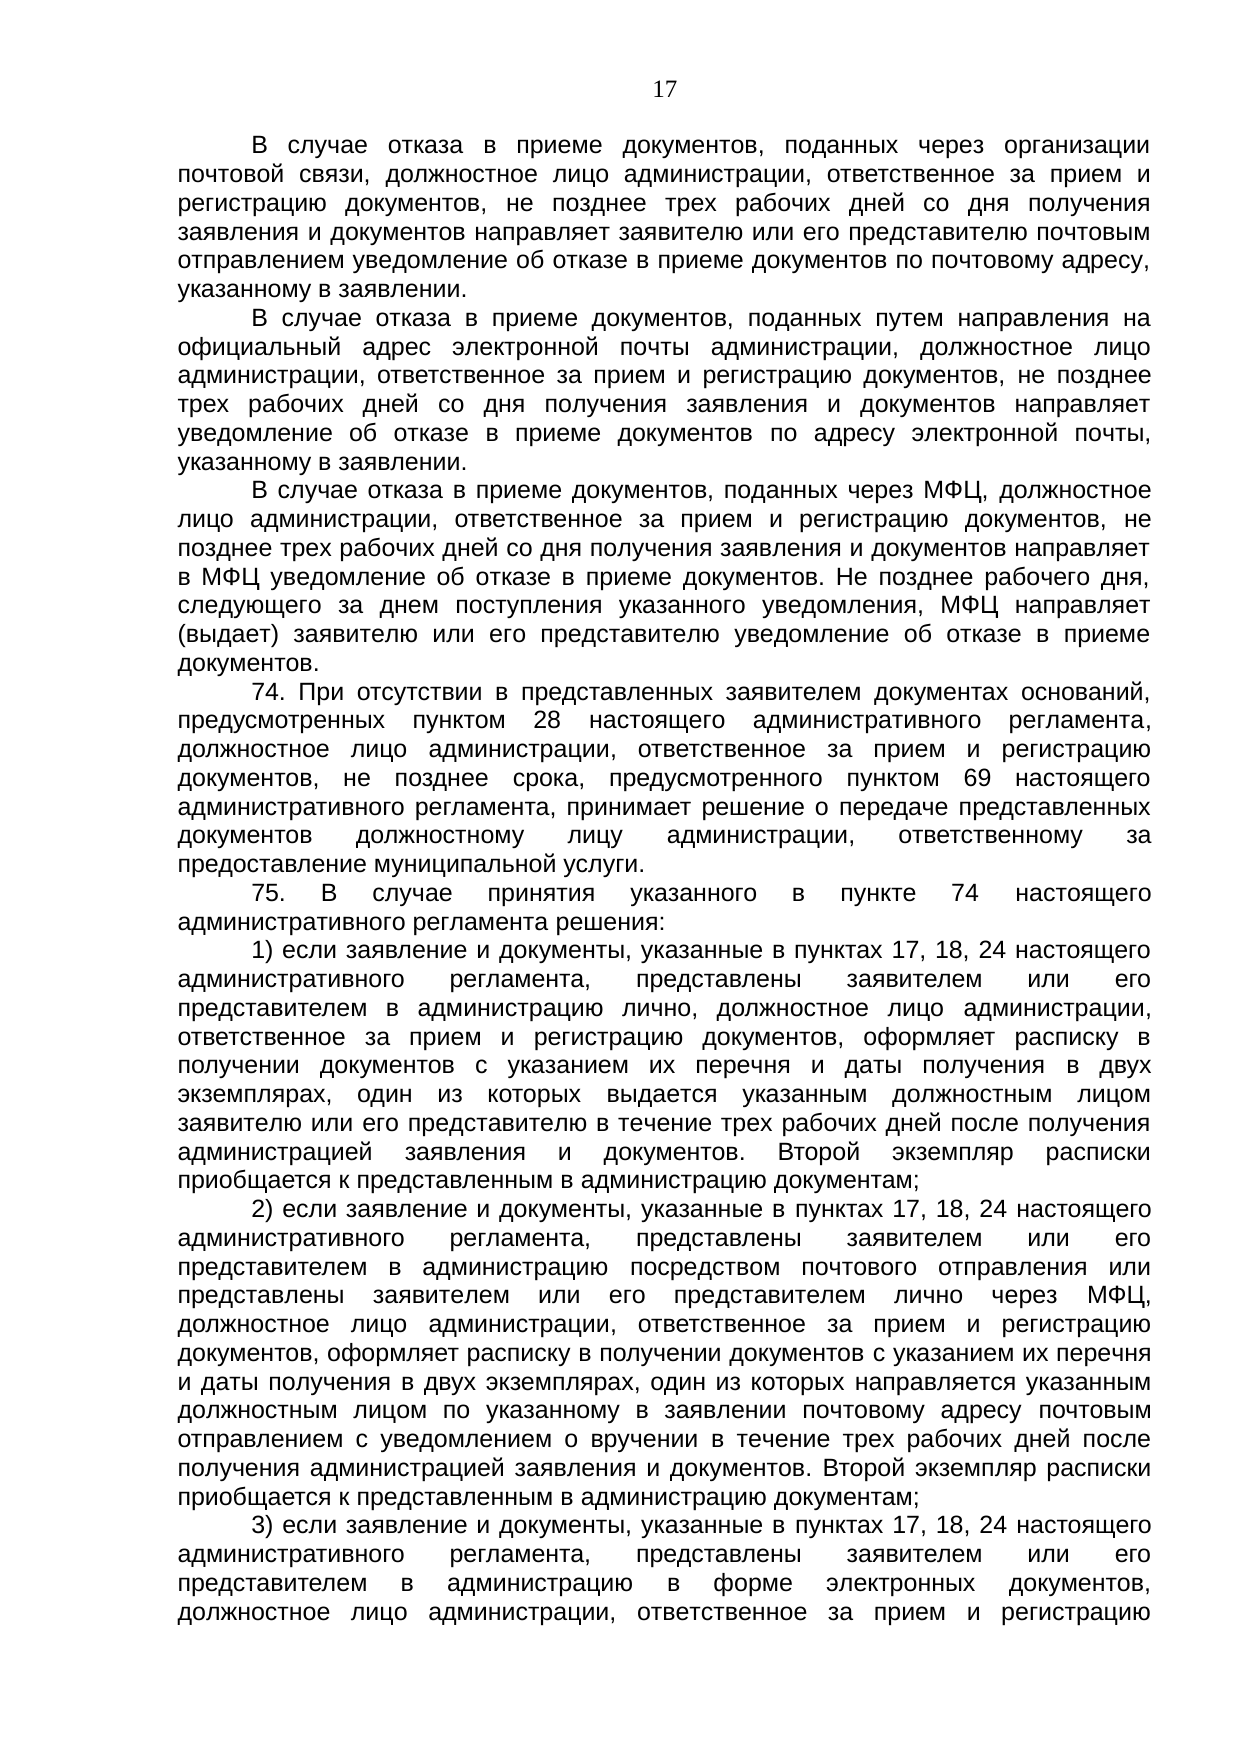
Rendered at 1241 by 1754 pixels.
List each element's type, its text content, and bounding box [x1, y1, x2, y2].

text В случае отказа в приеме документов, поданных через МФЦ, должностное лицо администрации, ответственное за прием и регистрацию документов, не позднее трех рабочих дней со дня получения заявления и документов направляет в МФЦ уведомление об отказе в приеме документов. Не позднее рабочего дня, следующего за днем поступления указанного уведомления, МФЦ направляет (выдает) заявителю или его представителю уведомление об отказе в приеме документов. [177, 476, 1152, 677]
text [177, 1511, 1152, 1626]
text 74. При отсутствии в представленных заявителем документах оснований, предусмотренных пунктом 28 настоящего административного регламента, должностное лицо администрации, ответственное за прием и регистрацию документов, не позднее срока, предусмотренного пунктом 69 настоящего административного регламента, принимает решение о передаче представленных документов должностному лицу администрации, ответственному за предоставление муниципальной услуги. [177, 677, 1152, 878]
text В случае отказа в приеме документов, поданных через организации почтовой связи, должностное лицо администрации, ответственное за прием и регистрацию документов, не позднее трех рабочих дней со дня получения заявления и документов направляет заявителю или его представителю почтовым отправлением уведомление об отказе в приеме документов по почтовому адресу, указанному в заявлении. [177, 131, 1152, 303]
text 2) если заявление и документы, указанные в пунктах 17, 18, 24 настоящего административного регламента, представлены заявителем или его представителем в администрацию посредством почтового отправления или представлены заявителем или его представителем лично через МФЦ, должностное лицо администрации, ответственное за прием и регистрацию документов, оформляет расписку в получении документов с указанием их перечня и даты получения в двух экземплярах, один из которых направляется указанным должностным лицом по указанному в заявлении почтовому адресу почтовым отправлением с уведомлением о вручении в течение трех рабочих дней после получения администрацией заявления и документов. Второй экземпляр расписки приобщается к представленным в администрацию документам; [177, 1194, 1152, 1511]
text 1) если заявление и документы, указанные в пунктах 17, 18, 24 настоящего административного регламента, представлены заявителем или его представителем в администрацию лично, должностное лицо администрации, ответственное за прием и регистрацию документов, оформляет расписку в получении документов с указанием их перечня и даты получения в двух экземплярах, один из которых выдается указанным должностным лицом заявителю или его представителю в течение трех рабочих дней после получения администрацией заявления и документов. Второй экземпляр расписки приобщается к представленным в администрацию документам; [177, 936, 1152, 1194]
text 75. В случае принятия указанного в пункте 74 настоящего административного регламента решения: [177, 878, 1152, 936]
text В случае отказа в приеме документов, поданных путем направления на официальный адрес электронной почты администрации, должностное лицо администрации, ответственное за прием и регистрацию документов, не позднее трех рабочих дней со дня получения заявления и документов направляет уведомление об отказе в приеме документов по адресу электронной почты, указанному в заявлении. [177, 303, 1152, 476]
